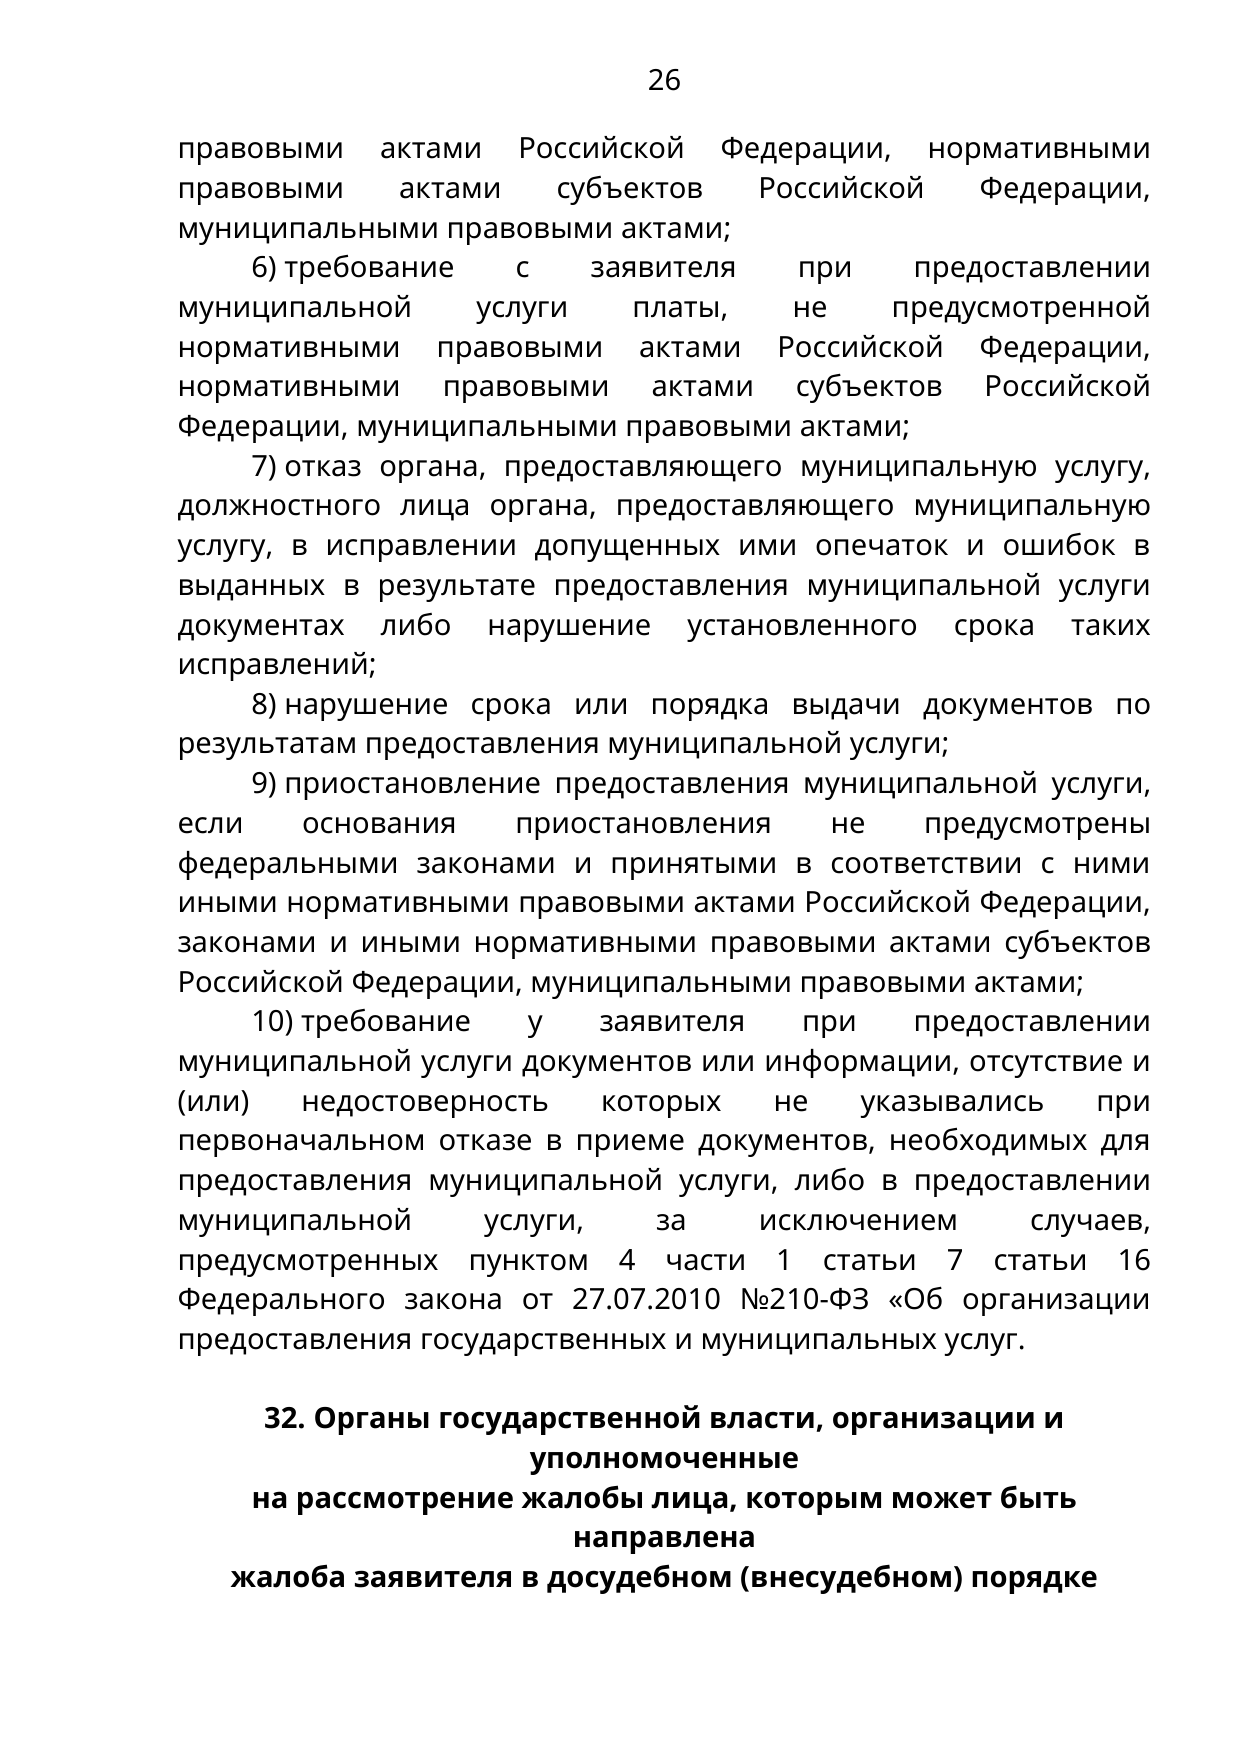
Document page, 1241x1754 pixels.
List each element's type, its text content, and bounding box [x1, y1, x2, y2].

text жалоба заявителя в досудебном (внесудебном) порядке [177, 1556, 1152, 1596]
text 8) нарушение срока или порядка выдачи документов по результатам предоставления муниципальной услуги; [177, 683, 1152, 762]
text на рассмотрение жалобы лица, которым может быть направлена [177, 1477, 1152, 1556]
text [177, 127, 1152, 247]
text 10) требование у заявителя при предоставлении муниципальной услуги документов или информации, отсутствие и (или) недостоверность которых не указывались при первоначальном отказе в приеме документов, необходимых для предоставления муниципальной услуги, либо в предоставлении муниципальной услуги, за исключением случаев, предусмотренных пунктом 4 части 1 статьи 7 статьи 16 Федерального закона от 27.07.2010 №210-ФЗ «Об организации предоставления государственных и муниципальных услуг. [177, 1001, 1152, 1358]
text 32. Органы государственной власти, организации и уполномоченные [177, 1397, 1152, 1477]
text 7) отказ органа, предоставляющего муниципальную услугу, должностного лица органа, предоставляющего муниципальную услугу, в исправлении допущенных ими опечаток и ошибок в выданных в результате предоставления муниципальной услуги документах либо нарушение установленного срока таких исправлений; [177, 445, 1152, 683]
text 9) приостановление предоставления муниципальной услуги, если основания приостановления не предусмотрены федеральными законами и принятыми в соответствии с ними иными нормативными правовыми актами Российской Федерации, законами и иными нормативными правовыми актами субъектов Российской Федерации, муниципальными правовыми актами; [177, 762, 1152, 1001]
text 6) требование с заявителя при предоставлении муниципальной услуги платы, не предусмотренной нормативными правовыми актами Российской Федерации, нормативными правовыми актами субъектов Российской Федерации, муниципальными правовыми актами; [177, 247, 1152, 445]
